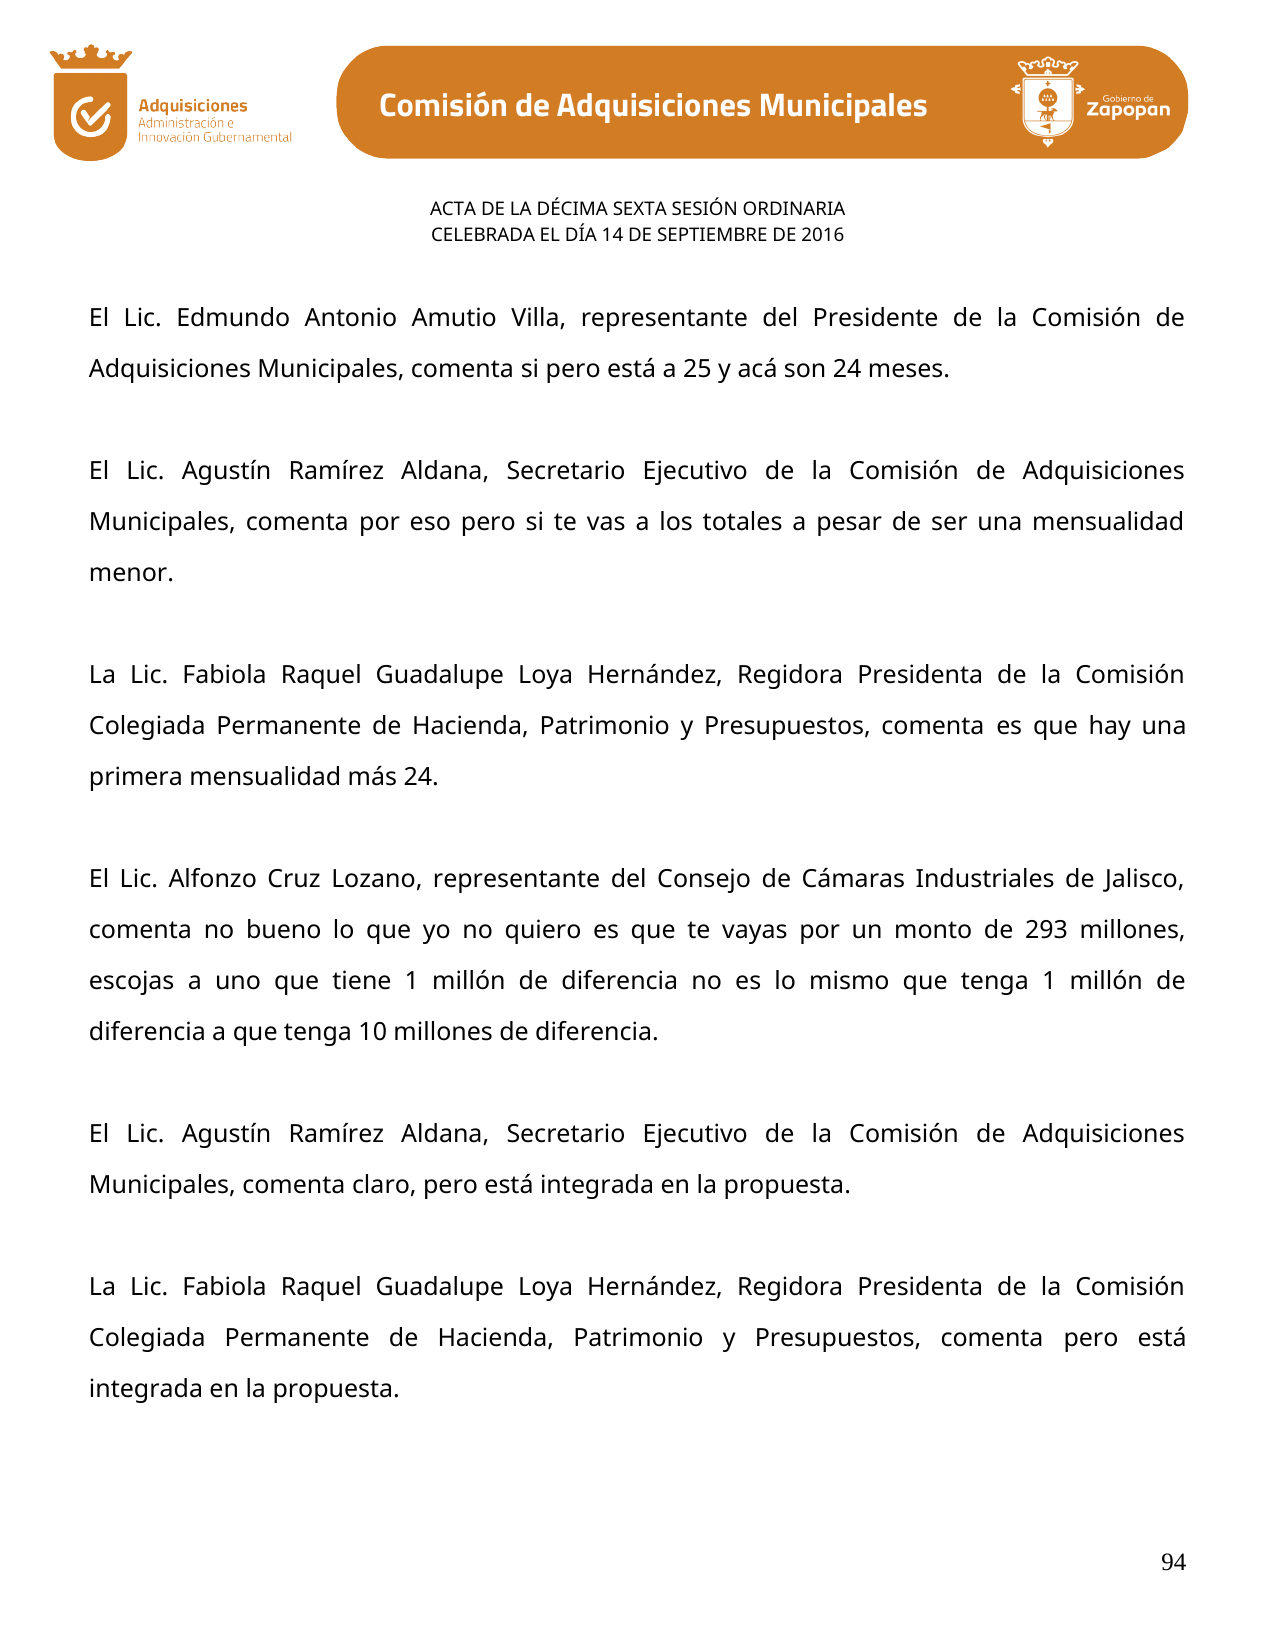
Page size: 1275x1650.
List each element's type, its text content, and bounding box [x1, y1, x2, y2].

text El Lic. Alfonzo Cruz Lozano, representante del Consejo de Cámaras Industriales de Jalisco, comenta no bueno lo que yo no quiero es que te vayas por un monto de 293 millones, escojas a uno que tiene 1 millón de diferencia no es lo mismo que tenga 1 millón de diferencia a que tenga 10 millones de diferencia. [89, 861, 1186, 1048]
text El Lic. Agustín Ramírez Aldana, Secretario Ejecutivo de la Comisión de Adquisiciones Municipales, comenta por eso pero si te vas a los totales a pesar de ser una mensualidad menor. [89, 452, 1186, 588]
text El Lic. Agustín Ramírez Aldana, Secretario Ejecutivo de la Comisión de Adquisiciones Municipales, comenta claro, pero está integrada en la propuesta. [89, 1116, 1186, 1201]
text El Lic. Edmundo Antonio Amutio Villa, representante del Presidente de la Comisión de Adquisiciones Municipales, comenta si pero está a 25 y acá son 24 meses. [89, 299, 1186, 384]
picture [40, 38, 1197, 164]
text La Lic. Fabiola Raquel Guadalupe Loya Hernández, Regidora Presidenta de la Comisión Colegiada Permanente de Hacienda, Patrimonio y Presupuestos, comenta es que hay una primera mensualidad más 24. [89, 656, 1186, 793]
text La Lic. Fabiola Raquel Guadalupe Loya Hernández, Regidora Presidenta de la Comisión Colegiada Permanente de Hacienda, Patrimonio y Presupuestos, comenta pero está integrada en la propuesta. [89, 1269, 1186, 1405]
